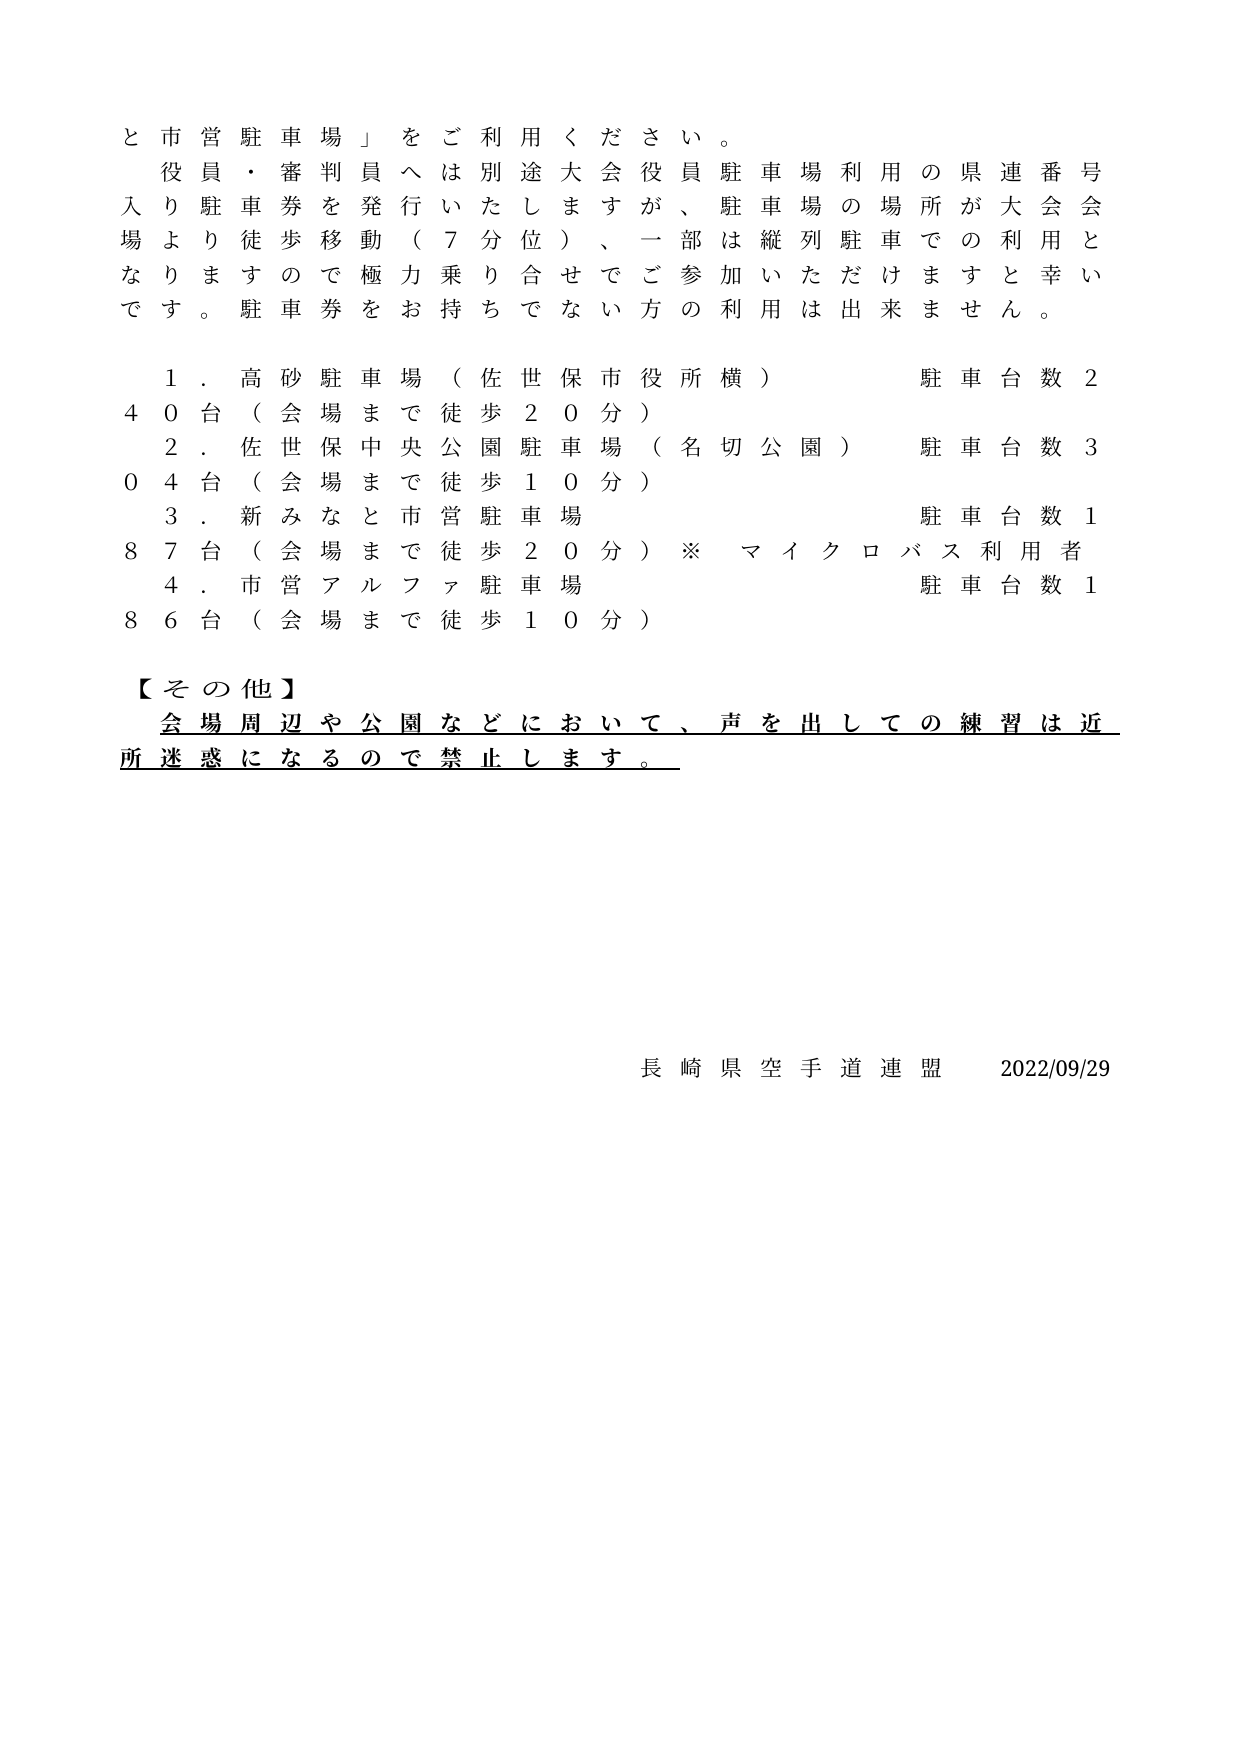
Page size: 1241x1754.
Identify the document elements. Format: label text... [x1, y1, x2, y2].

text 【その他】 [120, 671, 1120, 705]
text １．高砂駐車場（佐世保市役所横） 駐車台数２４０台（会場まで徒歩２０分） [120, 360, 1120, 429]
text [120, 119, 1120, 153]
text 会場周辺や公園などにおいて、声を出しての練習は近所迷惑になるので禁止します。 [120, 705, 1120, 774]
text ３．新みなと市営駐車場 駐車台数１８７台（会場まで徒歩２０分）※ マイクロバス利用者 [120, 498, 1120, 567]
text ４．市営アルファ駐車場 駐車台数１８６台（会場まで徒歩１０分） [120, 567, 1120, 636]
text 長崎県空手道連盟 2022/09/29 [120, 1050, 1120, 1084]
text 役員・審判員へは別途大会役員駐車場利用の県連番号入り駐車券を発行いたしますが、駐車場の場所が大会会場より徒歩移動（７分位）、一部は縦列駐車での利用となりますので極力乗り合せでご参加いただけますと幸いです。駐車券をお持ちでない方の利用は出来ません。 [120, 153, 1120, 326]
text ２．佐世保中央公園駐車場（名切公園） 駐車台数３０４台（会場まで徒歩１０分） [120, 429, 1120, 498]
